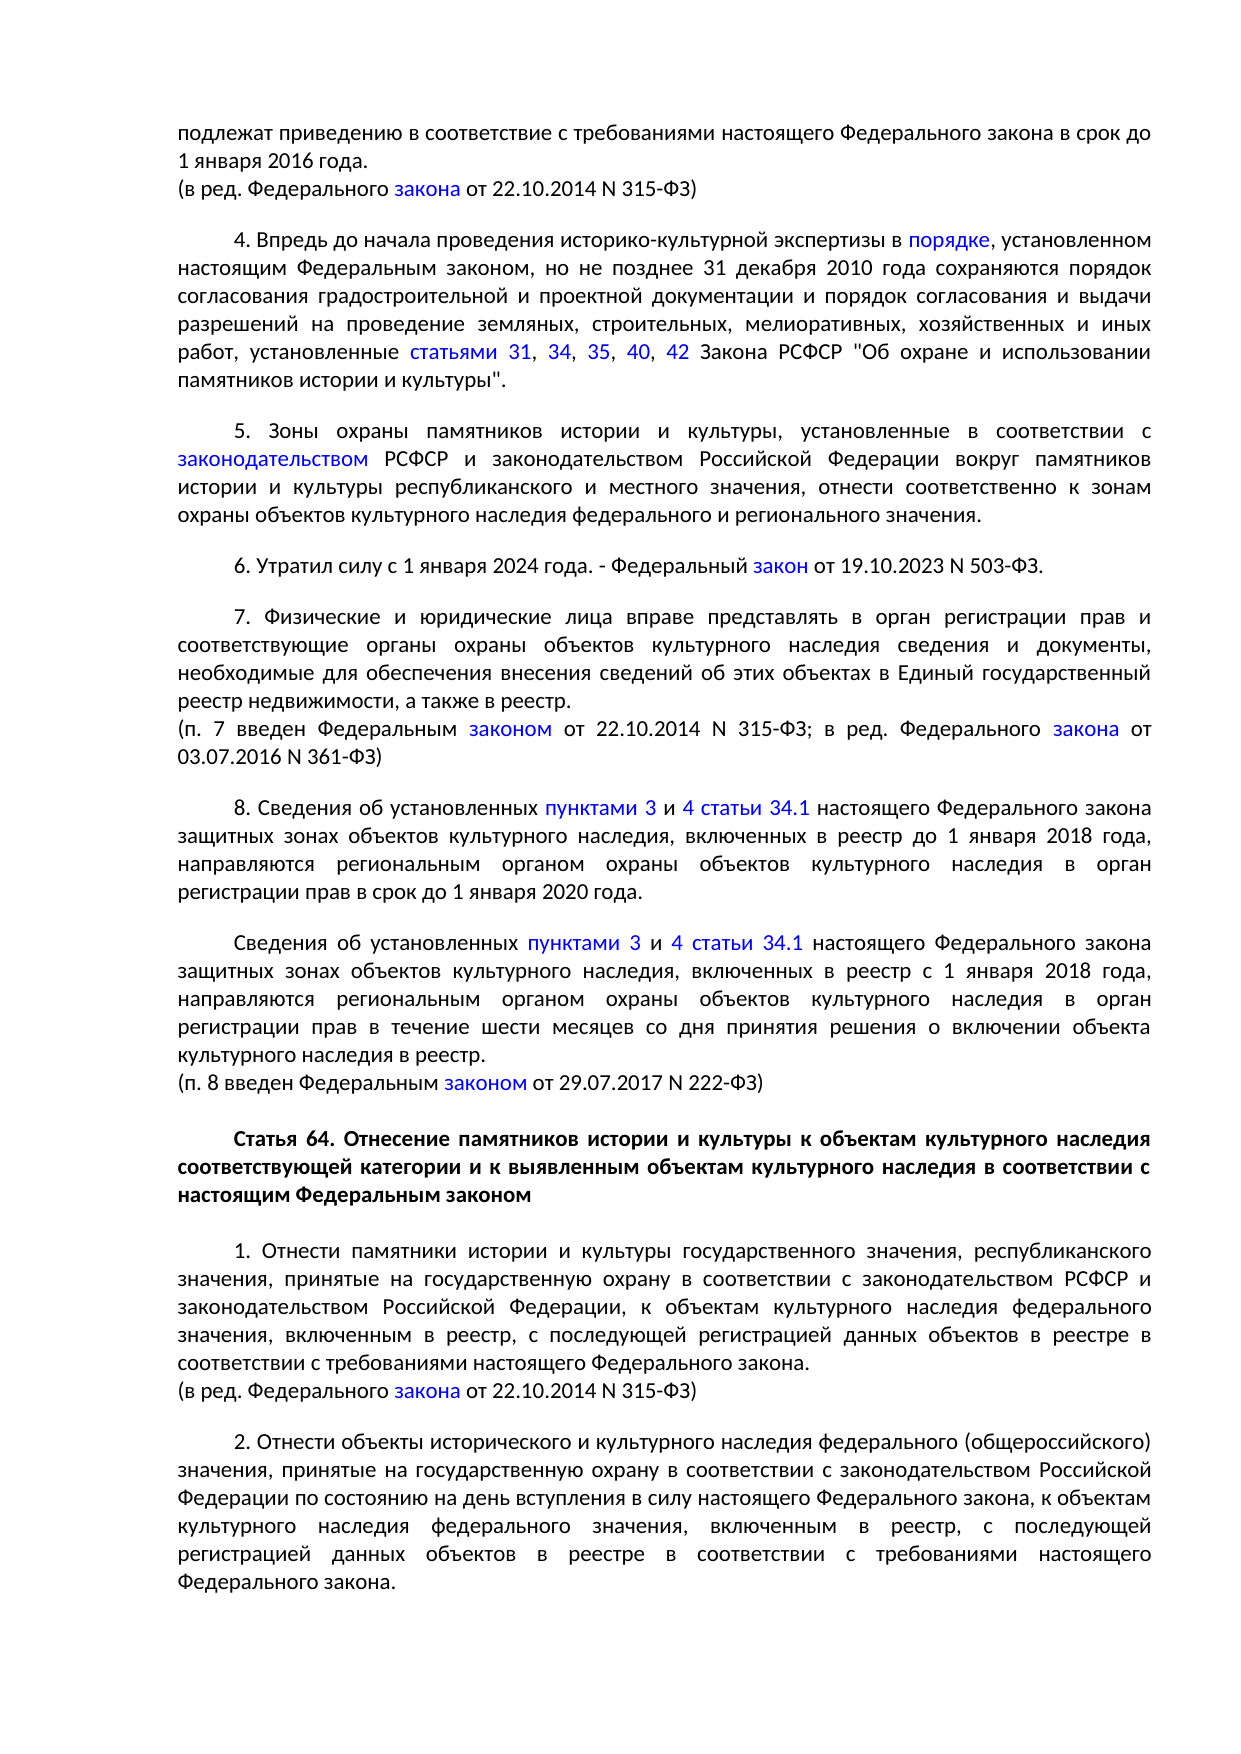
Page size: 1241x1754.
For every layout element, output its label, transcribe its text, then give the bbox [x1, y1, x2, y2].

text Сведения об установленных пунктами 3 и 4 статьи 34.1 настоящего Федерального закона защитных зонах объектов культурного наследия, включенных в реестр с 1 января 2018 года, направляются региональным органом охраны объектов культурного наследия в орган регистрации прав в течение шести месяцев со дня принятия решения о включении объекта культурного наследия в реестр. [177, 928, 1152, 1068]
text (п. 7 введен Федеральным законом от 22.10.2014 N 315-ФЗ; в ред. Федерального закона от 03.07.2016 N 361-ФЗ) [177, 714, 1152, 770]
text 8. Сведения об установленных пунктами 3 и 4 статьи 34.1 настоящего Федерального закона защитных зонах объектов культурного наследия, включенных в реестр до 1 января 2018 года, направляются региональным органом охраны объектов культурного наследия в орган регистрации прав в срок до 1 января 2020 года. [177, 793, 1152, 905]
text (в ред. Федерального закона от 22.10.2014 N 315-ФЗ) [177, 174, 1152, 202]
text 2. Отнести объекты исторического и культурного наследия федерального (общероссийского) значения, принятые на государственную охрану в соответствии с законодательством Российской Федерации по состоянию на день вступления в силу настоящего Федерального закона, к объектам культурного наследия федерального значения, включенным в реестр, с последующей регистрацией данных объектов в реестре в соответствии с требованиями настоящего Федерального закона. [177, 1427, 1152, 1596]
text 6. Утратил силу с 1 января 2024 года. - Федеральный закон от 19.10.2023 N 503-ФЗ. [177, 551, 1152, 579]
text 1. Отнести памятники истории и культуры государственного значения, республиканского значения, принятые на государственную охрану в соответствии с законодательством РСФСР и законодательством Российской Федерации, к объектам культурного наследия федерального значения, включенным в реестр, с последующей регистрацией данных объектов в реестре в соответствии с требованиями настоящего Федерального закона. [177, 1236, 1152, 1376]
text 4. Впредь до начала проведения историко-культурной экспертизы в порядке, установленном настоящим Федеральным законом, но не позднее 31 декабря 2010 года сохраняются порядок согласования градостроительной и проектной документации и порядок согласования и выдачи разрешений на проведение земляных, строительных, мелиоративных, хозяйственных и иных работ, установленные статьями 31, 34, 35, 40, 42 Закона РСФСР "Об охране и использовании памятников истории и культуры". [177, 225, 1152, 393]
text 5. Зоны охраны памятников истории и культуры, установленные в соответствии с законодательством РСФСР и законодательством Российской Федерации вокруг памятников истории и культуры республиканского и местного значения, отнести соответственно к зонам охраны объектов культурного наследия федерального и регионального значения. [177, 416, 1152, 528]
text (п. 8 введен Федеральным законом от 29.07.2017 N 222-ФЗ) [177, 1068, 1152, 1096]
text (в ред. Федерального закона от 22.10.2014 N 315-ФЗ) [177, 1376, 1152, 1404]
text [177, 118, 1152, 174]
title Статья 64. Отнесение памятников истории и культуры к объектам культурного наследия соответствующей категории и к выявленным объектам культурного наследия в соответствии с настоящим Федеральным законом [177, 1124, 1152, 1208]
text 7. Физические и юридические лица вправе представлять в орган регистрации прав и соответствующие органы охраны объектов культурного наследия сведения и документы, необходимые для обеспечения внесения сведений об этих объектах в Единый государственный реестр недвижимости, а также в реестр. [177, 602, 1152, 714]
